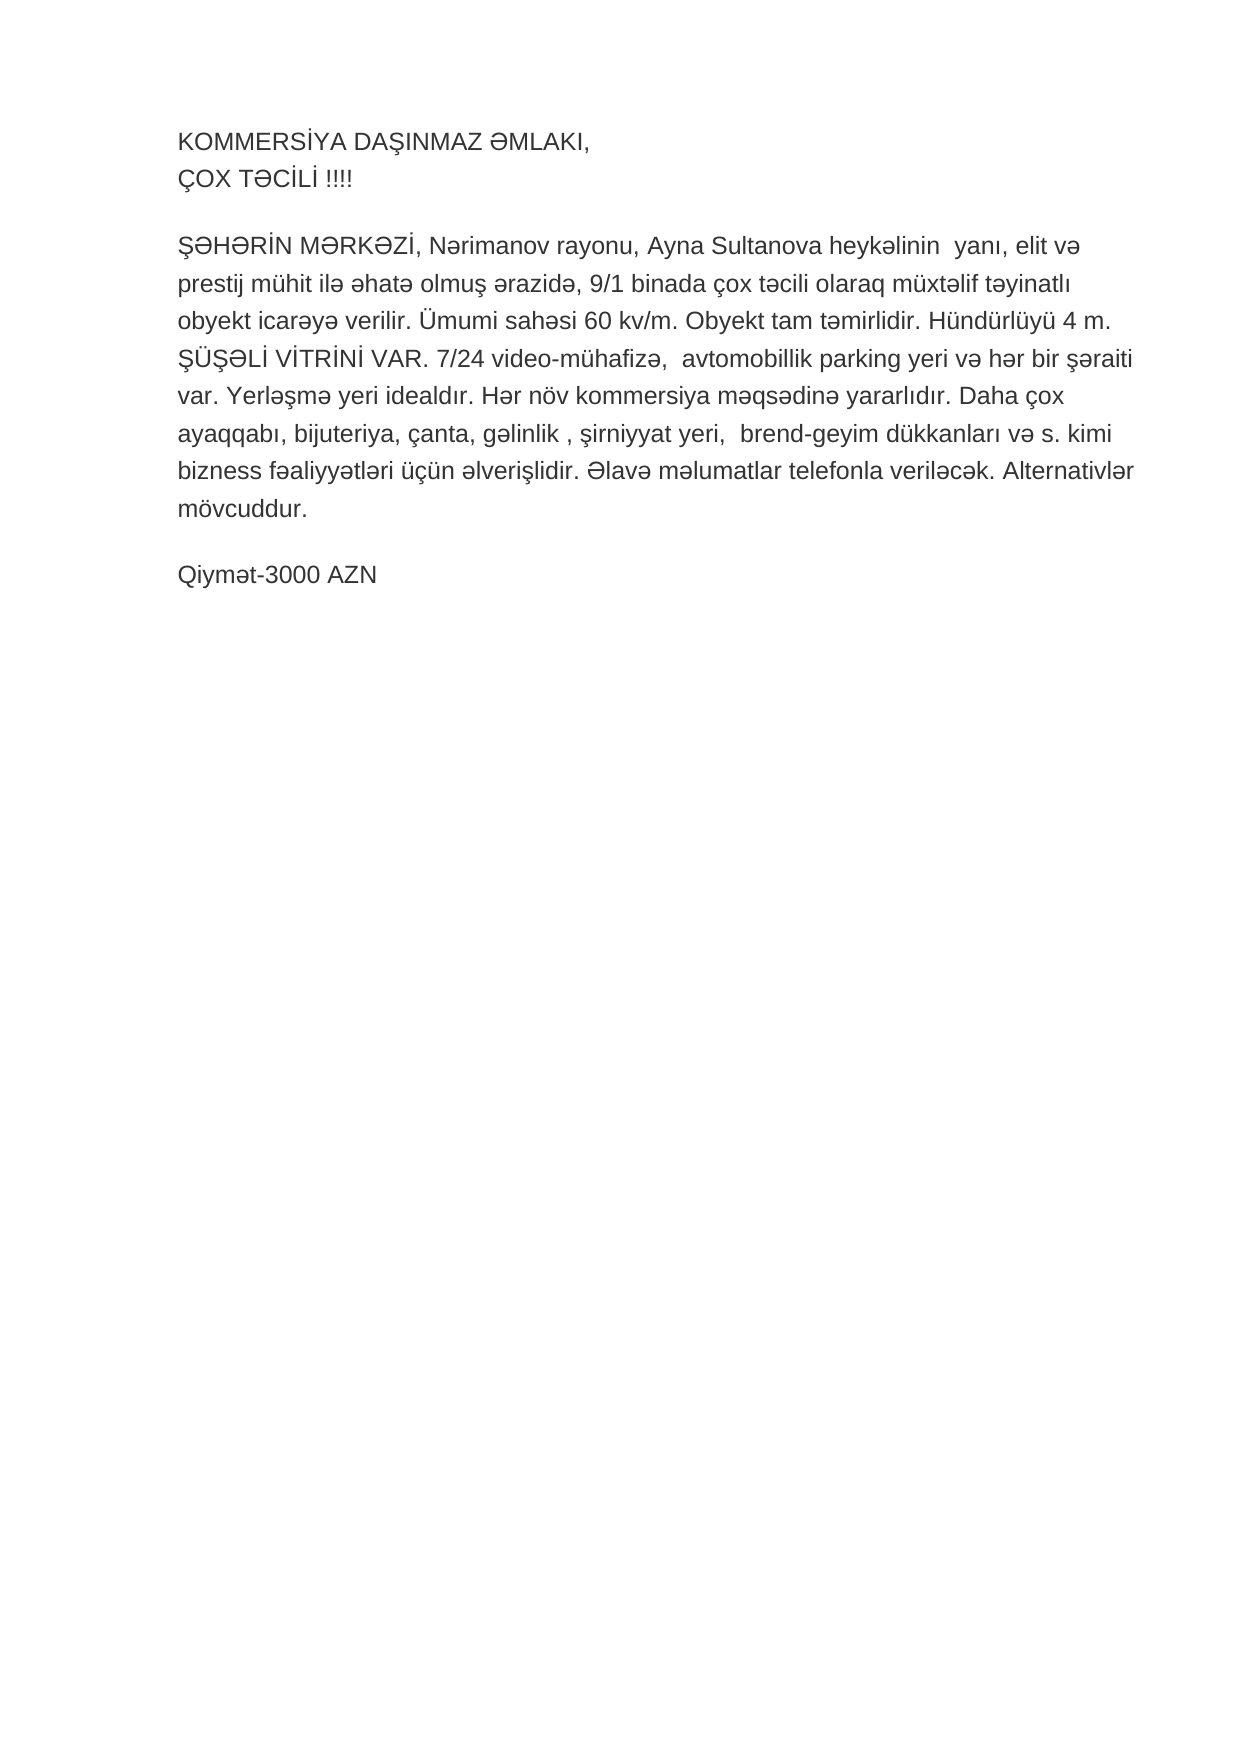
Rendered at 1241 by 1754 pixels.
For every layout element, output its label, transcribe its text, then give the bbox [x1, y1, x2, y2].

text Qiymət-3000 AZN [177, 551, 1152, 589]
text ŞƏHƏRİN MƏRKƏZİ, Nərimanov rayonu, Ayna Sultanova heykəlinin yanı, elit və prestij mühit ilə əhatə olmuş ərazidə, 9/1 binada çox təcili olaraq müxtəlif təyinatlı obyekt icarəyə verilir. Ümumi sahəsi 60 kv/m. Obyekt tam təmirlidir. Hündürlüyü 4 m. ŞÜŞƏLİ VİTRİNİ VAR. 7/24 video-mühafizə, avtomobillik parking yeri və hər bir şəraiti var. Yerləşmə yeri idealdır. Hər növ kommersiya məqsədinə yararlıdır. Daha çox ayaqqabı, bijuteriya, çanta, gəlinlik , şirniyyat yeri, brend-geyim dükkanları və s. kimi bizness fəaliyyətləri üçün əlverişlidir. Əlavə məlumatlar telefonla veriləcək. Alternativlər mövcuddur. [177, 222, 1152, 522]
text KOMMERSİYA DAŞINMAZ ƏMLAKI, ÇOX TƏCİLİ !!!! [177, 118, 1152, 193]
